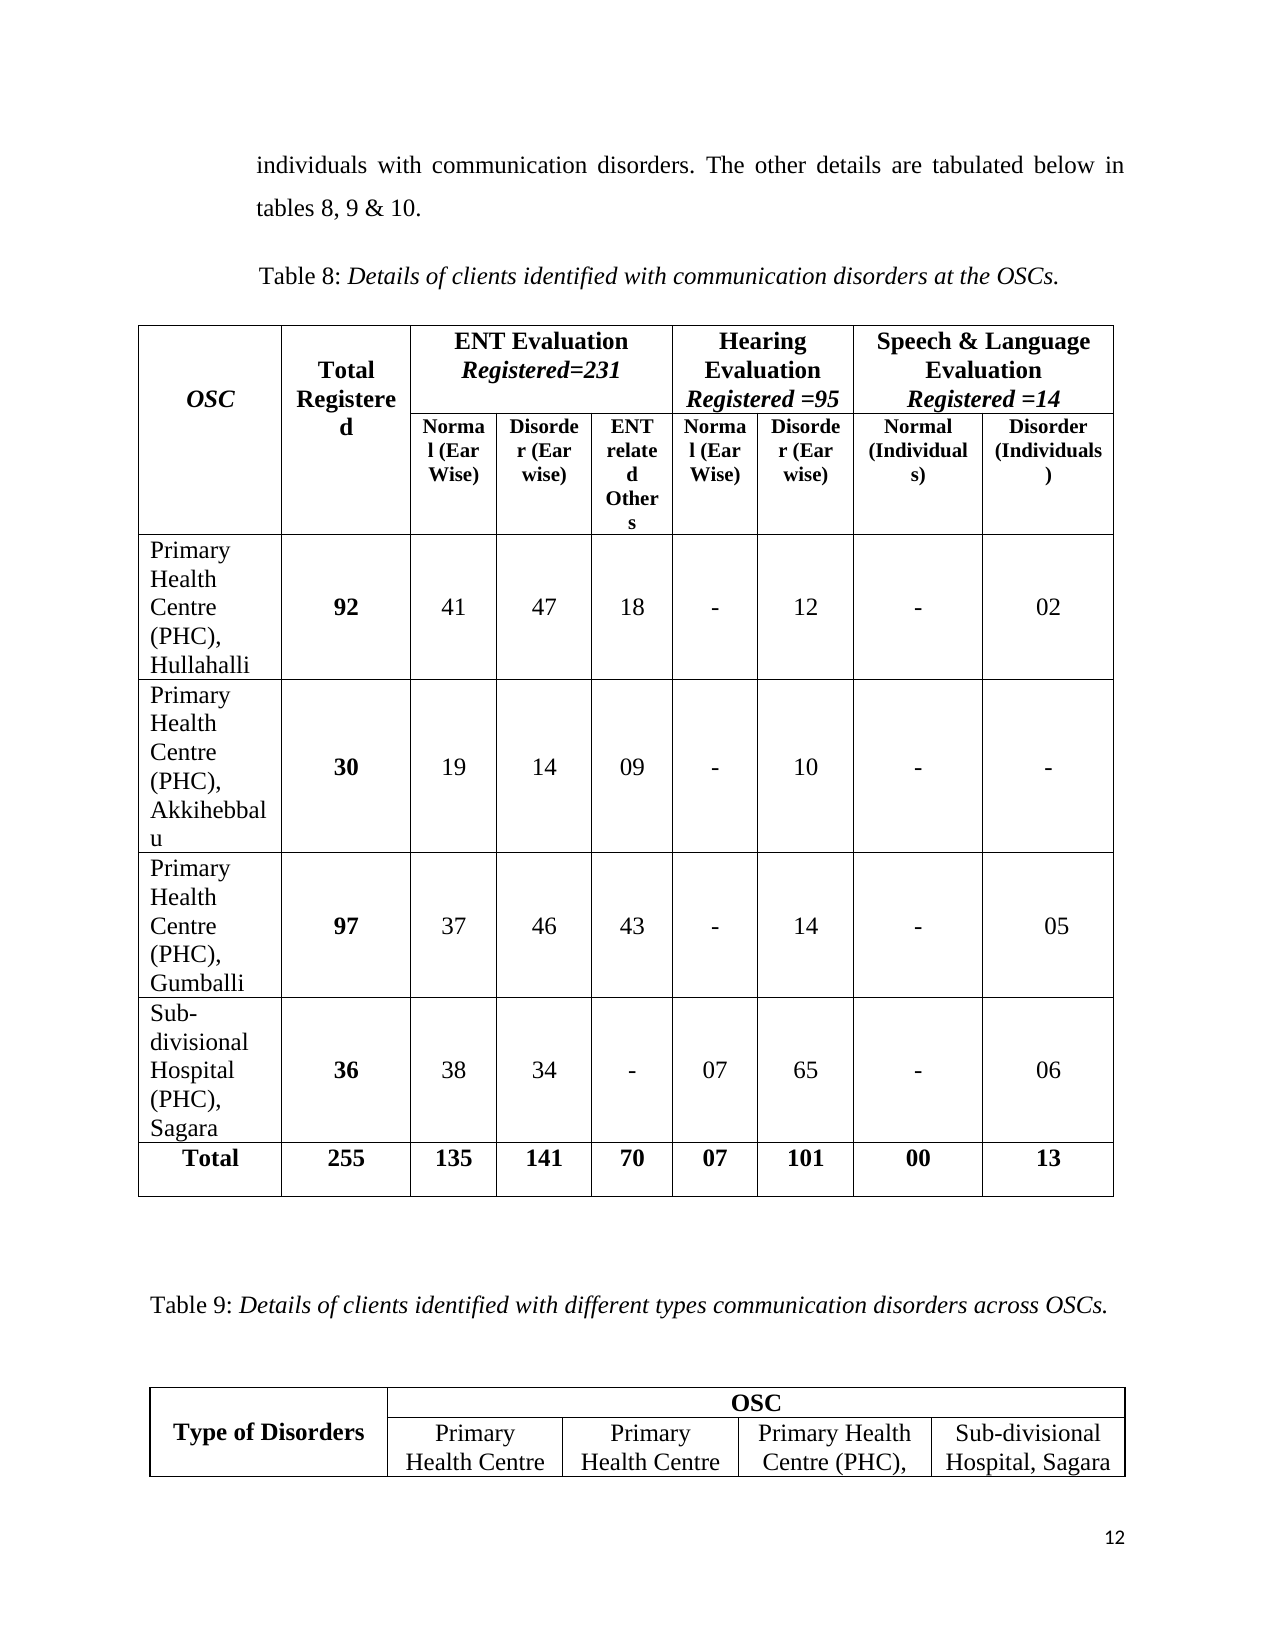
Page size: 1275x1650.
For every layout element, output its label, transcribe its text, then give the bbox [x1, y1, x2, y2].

table_cell 47 [497, 535, 591, 679]
table_cell ENT related Others [592, 414, 672, 534]
table_cell 36 [282, 998, 410, 1142]
table_cell 46 [497, 853, 591, 997]
table_cell Total [139, 1143, 281, 1196]
table_header Total Registered [282, 326, 410, 534]
table_cell - [854, 853, 982, 997]
table_cell 65 [758, 998, 853, 1142]
table_cell Sub-divisional Hospital (PHC), Sagara [139, 998, 281, 1142]
table_cell 06 [983, 998, 1113, 1142]
table_cell Disorder (Ear wise) [497, 414, 591, 534]
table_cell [563, 1418, 738, 1476]
table_cell 18 [592, 535, 672, 679]
table_header OSC [139, 326, 281, 534]
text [256, 150, 1125, 222]
table_cell Primary Health Centre (PHC), Gumballi [139, 853, 281, 997]
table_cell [739, 1418, 931, 1476]
table_cell Normal (Ear Wise) [411, 414, 496, 534]
table_cell 255 [282, 1143, 410, 1196]
table_cell 14 [497, 680, 591, 852]
table_cell 30 [282, 680, 410, 852]
table_cell Disorder (Individuals) [983, 414, 1113, 534]
table_cell 97 [282, 853, 410, 997]
table_cell 135 [411, 1143, 496, 1196]
table_cell 12 [758, 535, 853, 679]
table_cell - [854, 535, 982, 679]
table_cell 19 [411, 680, 496, 852]
table_cell 38 [411, 998, 496, 1142]
table_header Hearing Evaluation Registered =95 [673, 326, 853, 412]
table_cell Primary Health Centre (PHC), Akkihebbalu [139, 680, 281, 852]
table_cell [932, 1418, 1124, 1476]
text Table 9: Details of clients identified with different types communication disorders across OSCs. [150, 1290, 1125, 1319]
table_cell 10 [758, 680, 853, 852]
table_cell 00 [854, 1143, 982, 1196]
table_cell - [673, 853, 757, 997]
table_cell 09 [592, 680, 672, 852]
table_cell 34 [497, 998, 591, 1142]
table_cell 37 [411, 853, 496, 997]
table_cell 101 [758, 1143, 853, 1196]
table_cell 92 [282, 535, 410, 679]
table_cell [388, 1418, 562, 1476]
table_header Type of Disorders [151, 1388, 387, 1476]
table_cell Normal (Ear Wise) [673, 414, 757, 534]
table_cell 43 [592, 853, 672, 997]
table_cell 41 [411, 535, 496, 679]
table_cell 07 [673, 998, 757, 1142]
table_cell - [983, 680, 1113, 852]
table_cell 13 [983, 1143, 1113, 1196]
table_cell - [854, 998, 982, 1142]
table_cell - [673, 680, 757, 852]
table_cell 70 [592, 1143, 672, 1196]
table_cell Normal (Individuals) [854, 414, 982, 534]
table_cell 05 [983, 853, 1113, 997]
table_cell - [592, 998, 672, 1142]
table_cell - [673, 535, 757, 679]
table_cell - [854, 680, 982, 852]
table_header OSC [388, 1388, 1124, 1417]
table_cell 14 [758, 853, 853, 997]
table_header Speech & Language Evaluation Registered =14 [854, 326, 1113, 412]
table_cell Primary Health Centre (PHC), Hullahalli [139, 535, 281, 679]
table_header ENT Evaluation Registered=231 [411, 326, 672, 412]
table_cell 07 [673, 1143, 757, 1196]
table_cell 02 [983, 535, 1113, 679]
table_cell 141 [497, 1143, 591, 1196]
table_cell Disorder (Ear wise) [758, 414, 853, 534]
text Table 8: Details of clients identified with communication disorders at the OSCs. [165, 261, 1125, 290]
